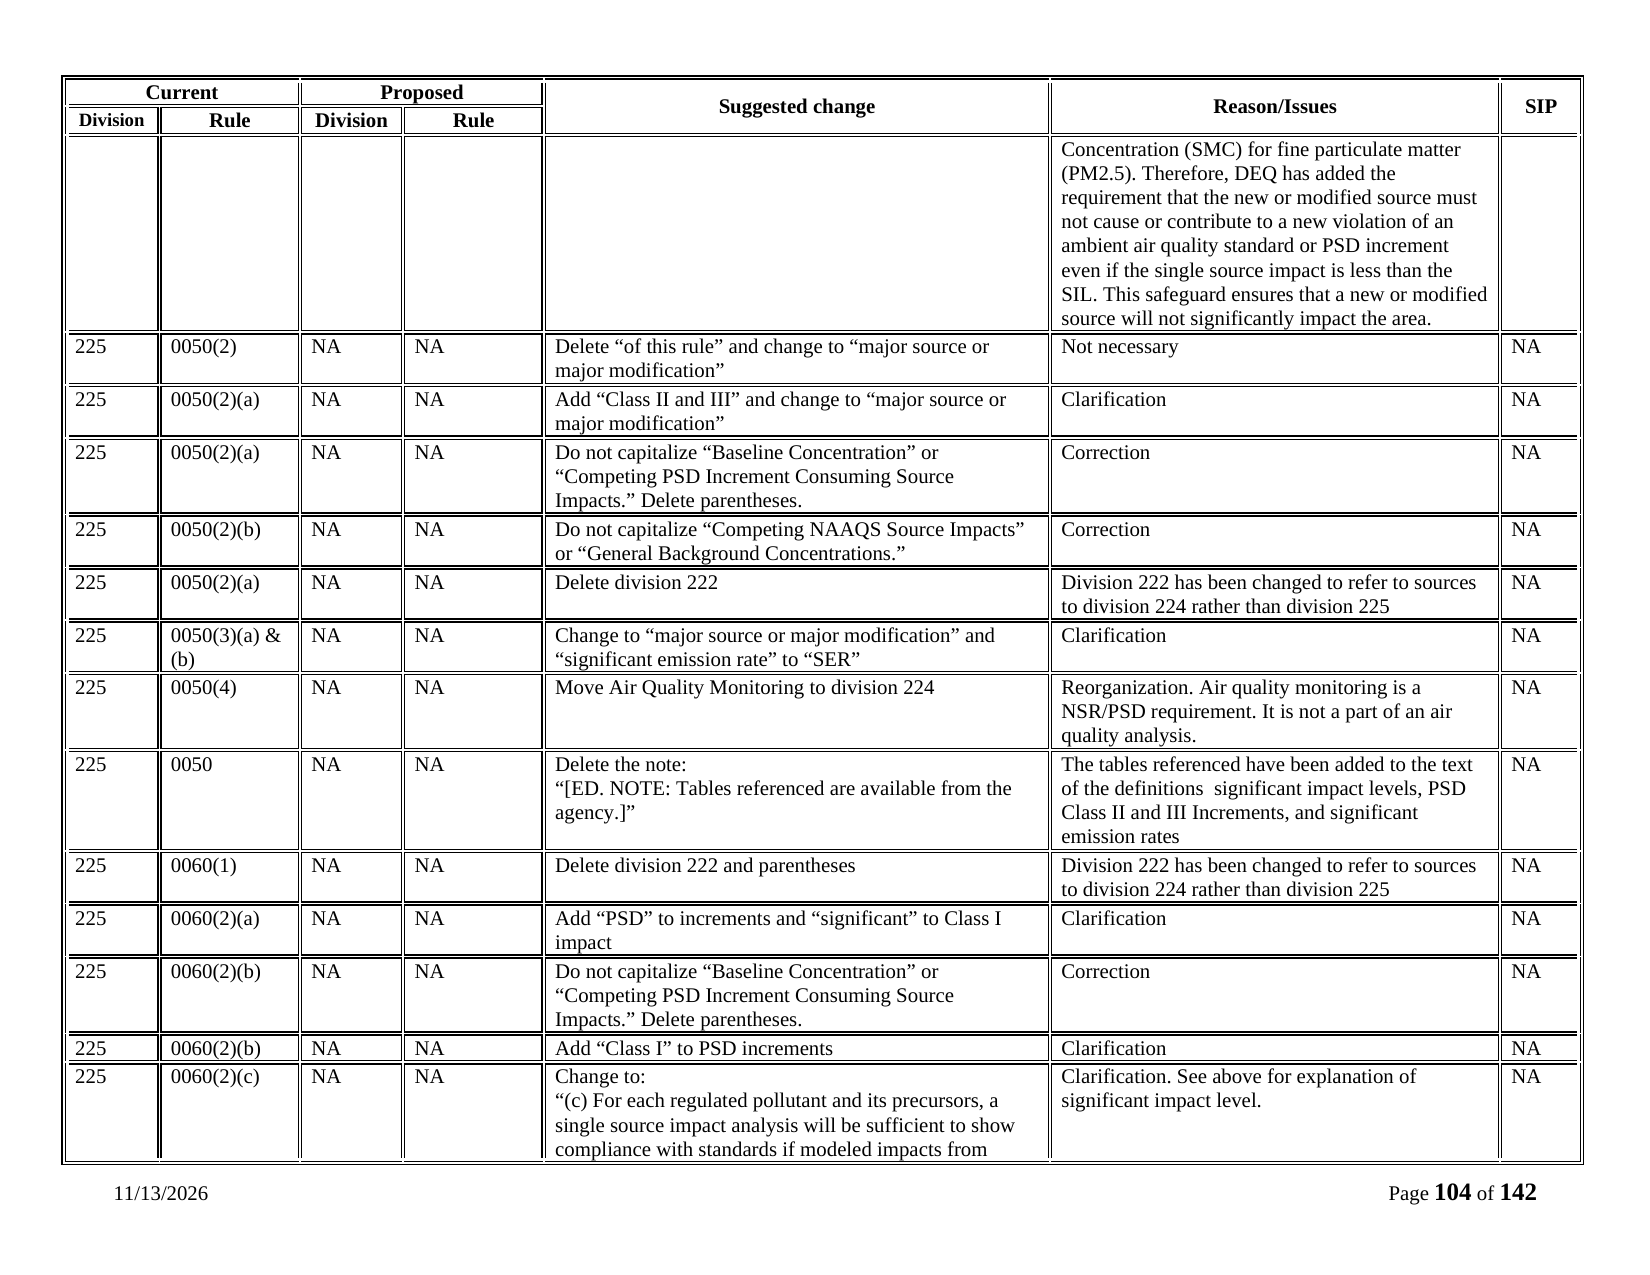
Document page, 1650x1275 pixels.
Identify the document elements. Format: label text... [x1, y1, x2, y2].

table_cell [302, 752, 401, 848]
table_cell Division [64, 104, 159, 132]
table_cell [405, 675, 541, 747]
table_header Current [64, 77, 300, 104]
table_cell Division [302, 108, 401, 132]
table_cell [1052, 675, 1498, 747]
table_cell Rule [162, 108, 298, 132]
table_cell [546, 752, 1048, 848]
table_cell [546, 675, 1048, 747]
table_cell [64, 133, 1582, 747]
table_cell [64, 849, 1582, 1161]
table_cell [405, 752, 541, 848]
table_header Reason/Issues [1050, 77, 1500, 132]
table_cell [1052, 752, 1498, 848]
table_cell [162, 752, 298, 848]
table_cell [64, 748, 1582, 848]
table_header Proposed [300, 77, 544, 104]
table_header Suggested change [544, 77, 1050, 132]
table_header SIP [1500, 79, 1580, 132]
table_cell Rule [405, 108, 541, 132]
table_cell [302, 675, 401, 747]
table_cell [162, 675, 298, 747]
